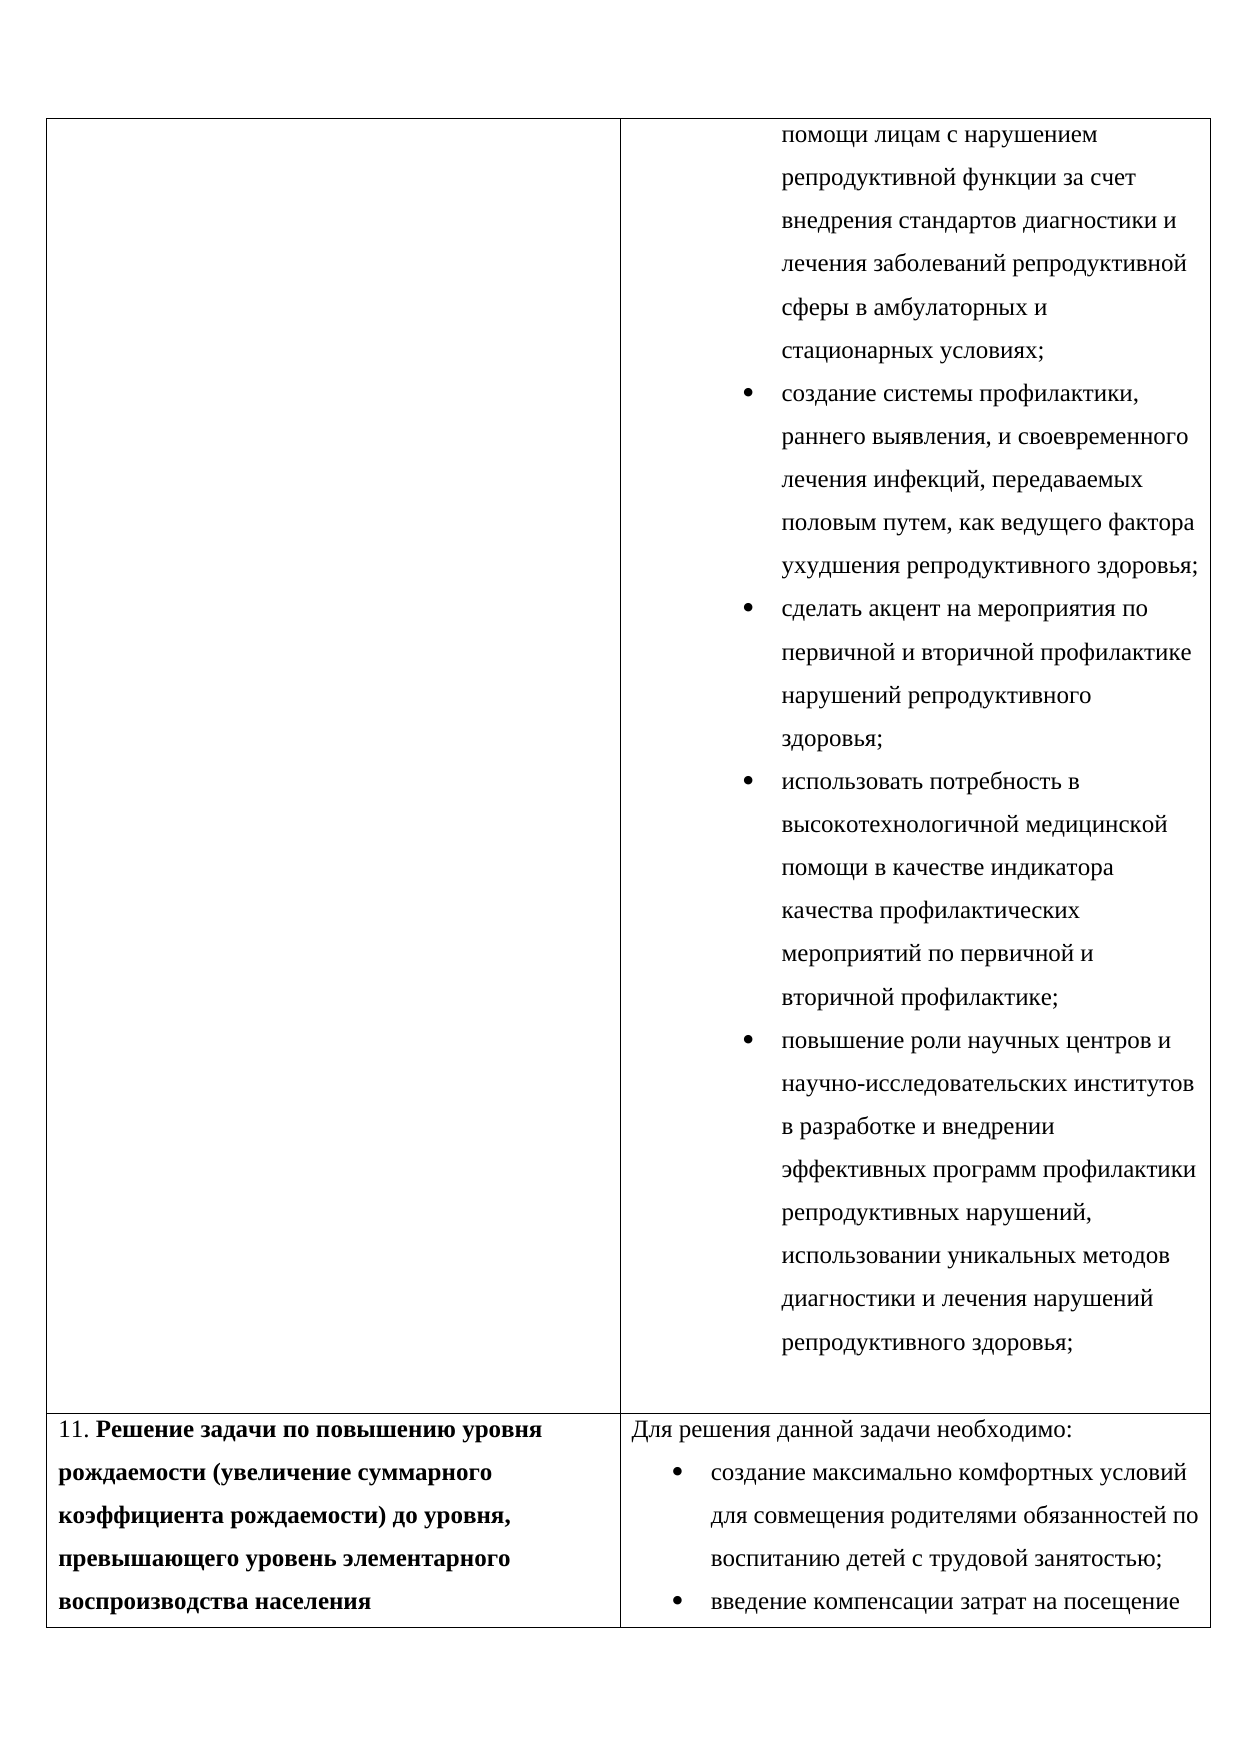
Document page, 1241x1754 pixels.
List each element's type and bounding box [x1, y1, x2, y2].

table_cell [47, 119, 620, 1413]
table_cell [47, 1414, 620, 1627]
table_cell [621, 1414, 1210, 1627]
table_cell [621, 119, 1210, 1413]
